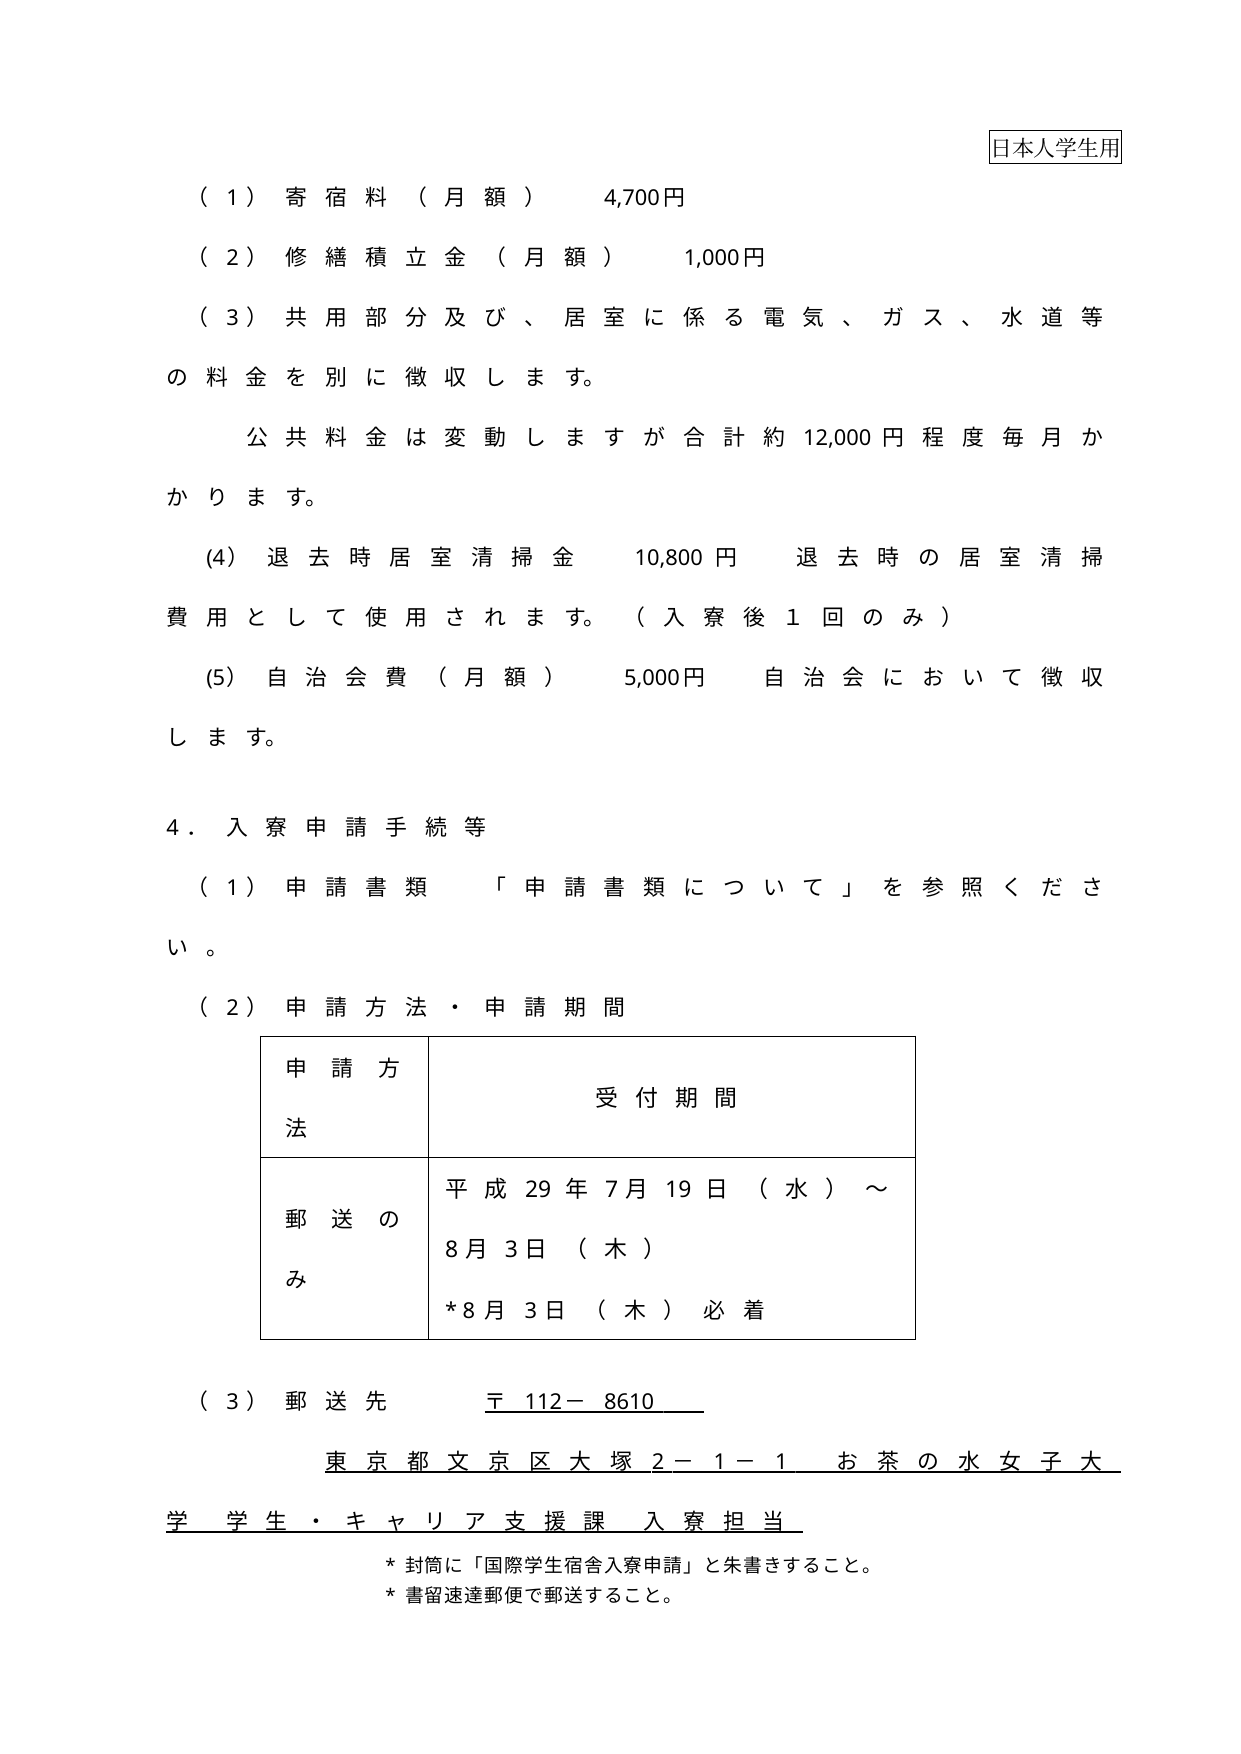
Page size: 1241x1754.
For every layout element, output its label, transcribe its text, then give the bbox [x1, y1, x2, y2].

text （1）申請書類 「申請書類について」を参照ください。 [166, 856, 1121, 976]
text お茶の水女子大学 学生・キャリア支援課 入寮担当 [166, 1430, 1121, 1550]
text (4）退去時居室清掃金 10,800円 退去時の居室清掃費用として使用されます。（入寮後１回のみ） [166, 526, 1121, 646]
text * 書留速達郵便で郵送すること。 [166, 1580, 1121, 1610]
text 公共料金は変動しますが合計約12,000円程度毎月かかります。 [166, 406, 1121, 526]
text (5）自治会費（月額） 5,000円 自治会において徴収します。 [166, 646, 1121, 766]
text （3）郵送先 〒112－8610 [166, 1370, 1121, 1430]
text （1）寄宿料（月額） 4,700円 [166, 166, 1121, 226]
text （3）共用部分及び、居室に係る電気、ガス、水道等の料金を別に徴収します。 [166, 286, 1121, 406]
text * 封筒に「国際学生宿舎入寮申請」と朱書きすること。 [166, 1550, 1121, 1580]
text （2）申請方法・申請期間 [166, 976, 1121, 1036]
text （2）修繕積立金（月額） 1,000円 [166, 226, 1121, 286]
table_cell 平成29年7月19日（水）～8月3日（木） [429, 1158, 915, 1278]
table_header 受付期間 [429, 1037, 915, 1157]
table_cell 郵送のみ [261, 1158, 428, 1339]
text 4．入寮申請手続等 [166, 796, 1121, 856]
table_header 申請方法 [261, 1037, 428, 1157]
table_cell * 8月3日（木）必着 [429, 1278, 915, 1339]
